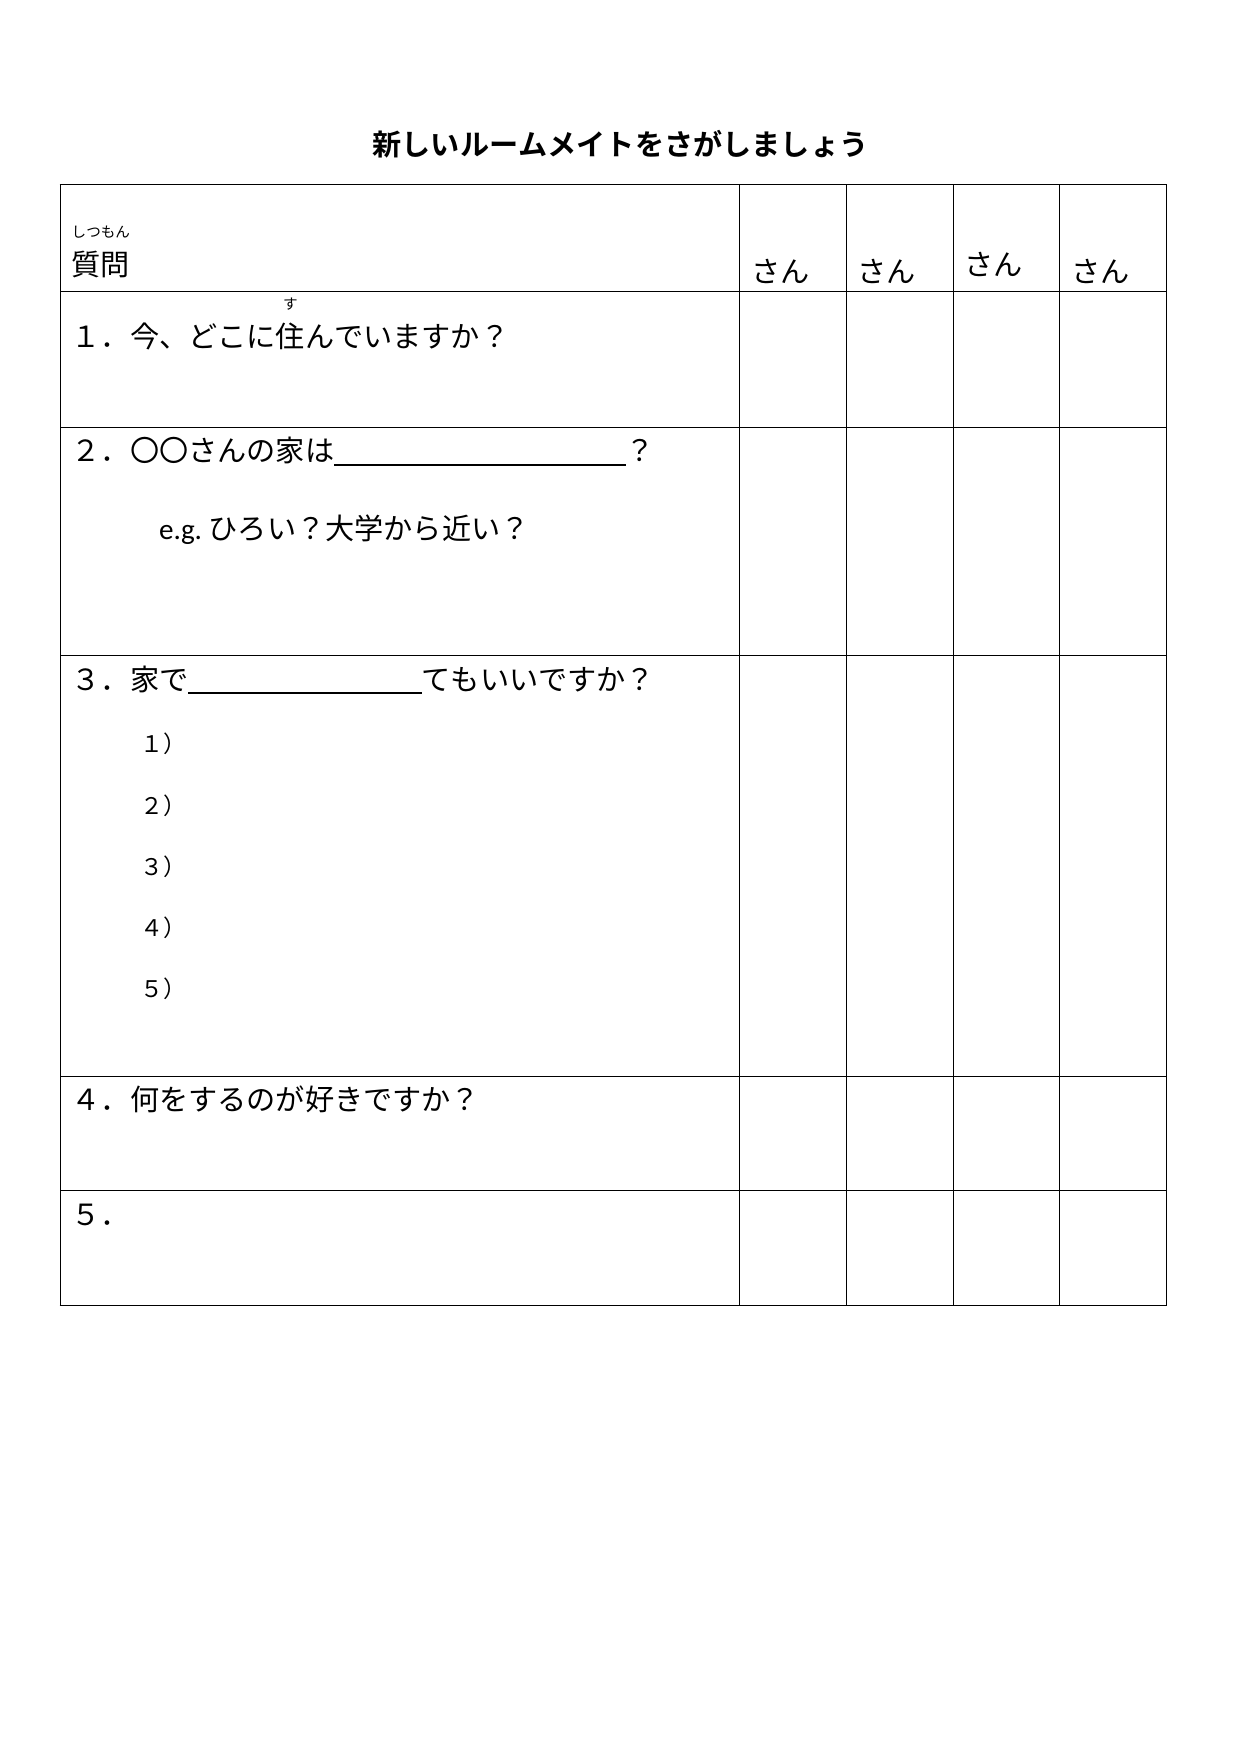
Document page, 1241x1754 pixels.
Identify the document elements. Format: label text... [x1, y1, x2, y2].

table_cell [1060, 1191, 1166, 1305]
table_cell [954, 656, 1059, 1076]
table_cell [954, 1191, 1059, 1305]
table_cell [1060, 656, 1166, 1076]
table_header さん [847, 185, 953, 291]
table_cell ４．何をするのが好きですか？ [61, 1077, 739, 1190]
table_cell １．今、どこにんでいますか？ [61, 292, 739, 427]
table_cell [847, 1077, 953, 1190]
table_cell [847, 292, 953, 427]
table_cell [954, 428, 1059, 655]
table_cell [847, 656, 953, 1076]
table_cell ２．〇〇さんの家は ？ e.g. ひろい？大学から近い？ [61, 428, 739, 655]
table_cell [1060, 292, 1166, 427]
text 新しいルームメイトをさがしましょう [75, 122, 1165, 164]
table_header さん [1060, 185, 1166, 291]
table_cell [1060, 428, 1166, 655]
table_header さん [954, 185, 1059, 291]
table_header [61, 185, 739, 291]
table_cell [740, 1077, 846, 1190]
table_header さん [740, 185, 846, 291]
table_cell [740, 292, 846, 427]
table_cell [740, 428, 846, 655]
table_cell [954, 1077, 1059, 1190]
table_cell ５． [61, 1191, 739, 1305]
table_cell [1060, 1077, 1166, 1190]
table_cell [740, 1191, 846, 1305]
table_cell [954, 292, 1059, 427]
table_cell [847, 428, 953, 655]
table_cell [847, 1191, 953, 1305]
table_cell [740, 656, 846, 1076]
table_cell ３．家で てもいいですか？ １） ２） ３） ４） ５） [61, 656, 739, 1076]
